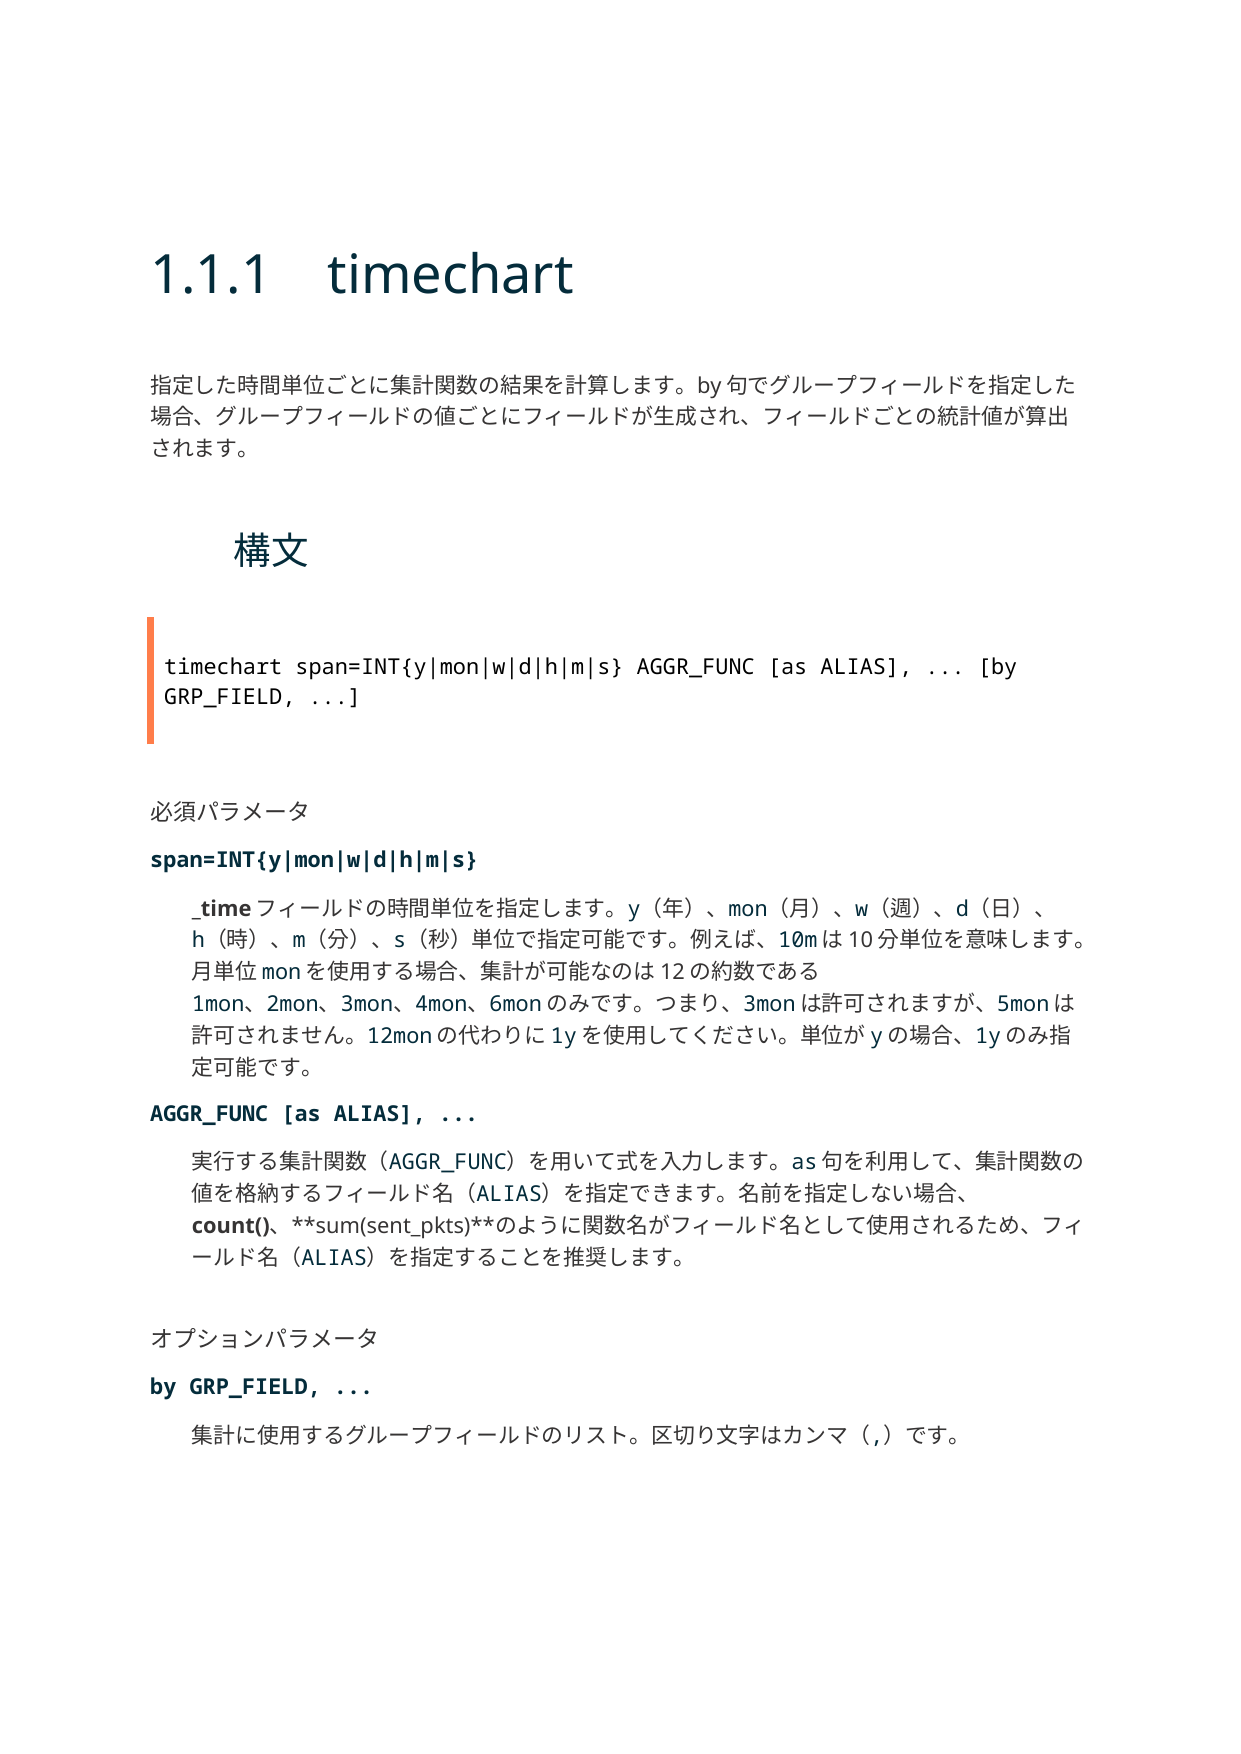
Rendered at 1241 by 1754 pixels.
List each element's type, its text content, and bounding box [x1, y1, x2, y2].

text by GRP_FIELD, ... [150, 1371, 1090, 1401]
text 必須パラメータ [150, 794, 1090, 827]
text オプションパラメータ [150, 1321, 1090, 1354]
text _timeフィールドの時間単位を指定します。y（年）、mon（月）、w（週）、d（日）、h（時）、m（分）、s（秒）単位で指定可能です。例えば、10mは10分単位を意味します。月単位monを使用する場合、集計が可能なのは12の約数である1mon、2mon、3mon、4mon、6monのみです。つまり、3monは許可されますが、5monは許可されません。12monの代わりに1yを使用してください。単位がyの場合、1yのみ指定可能です。 [192, 891, 1090, 1081]
text 集計に使用するグループフィールドのリスト。区切り文字はカンマ（,）です。 [192, 1418, 1090, 1449]
text AGGR_FUNC [as ALIAS], ... [150, 1098, 1090, 1128]
subtitle 構文 [150, 521, 1090, 575]
subtitle timechart [150, 236, 1090, 309]
text 実行する集計関数（AGGR_FUNC）を用いて式を入力します。as句を利用して、集計関数の値を格納するフィールド名（ALIAS）を指定できます。名前を指定しない場合、count()、**sum(sent_pkts)**のように関数名がフィールド名として使用されるため、フィールド名（ALIAS）を指定することを推奨します。 [192, 1144, 1090, 1271]
text 指定した時間単位ごとに集計関数の結果を計算します。by句でグループフィールドを指定した場合、グループフィールドの値ごとにフィールドが生成され、フィールドごとの統計値が算出されます。 [150, 368, 1090, 463]
text span=INT{y|mon|w|d|h|m|s} [150, 844, 1090, 874]
text timechart span=INT{y|mon|w|d|h|m|s} AGGR_FUNC [as ALIAS], ... [by GRP_FIELD, ...] [154, 618, 1093, 744]
